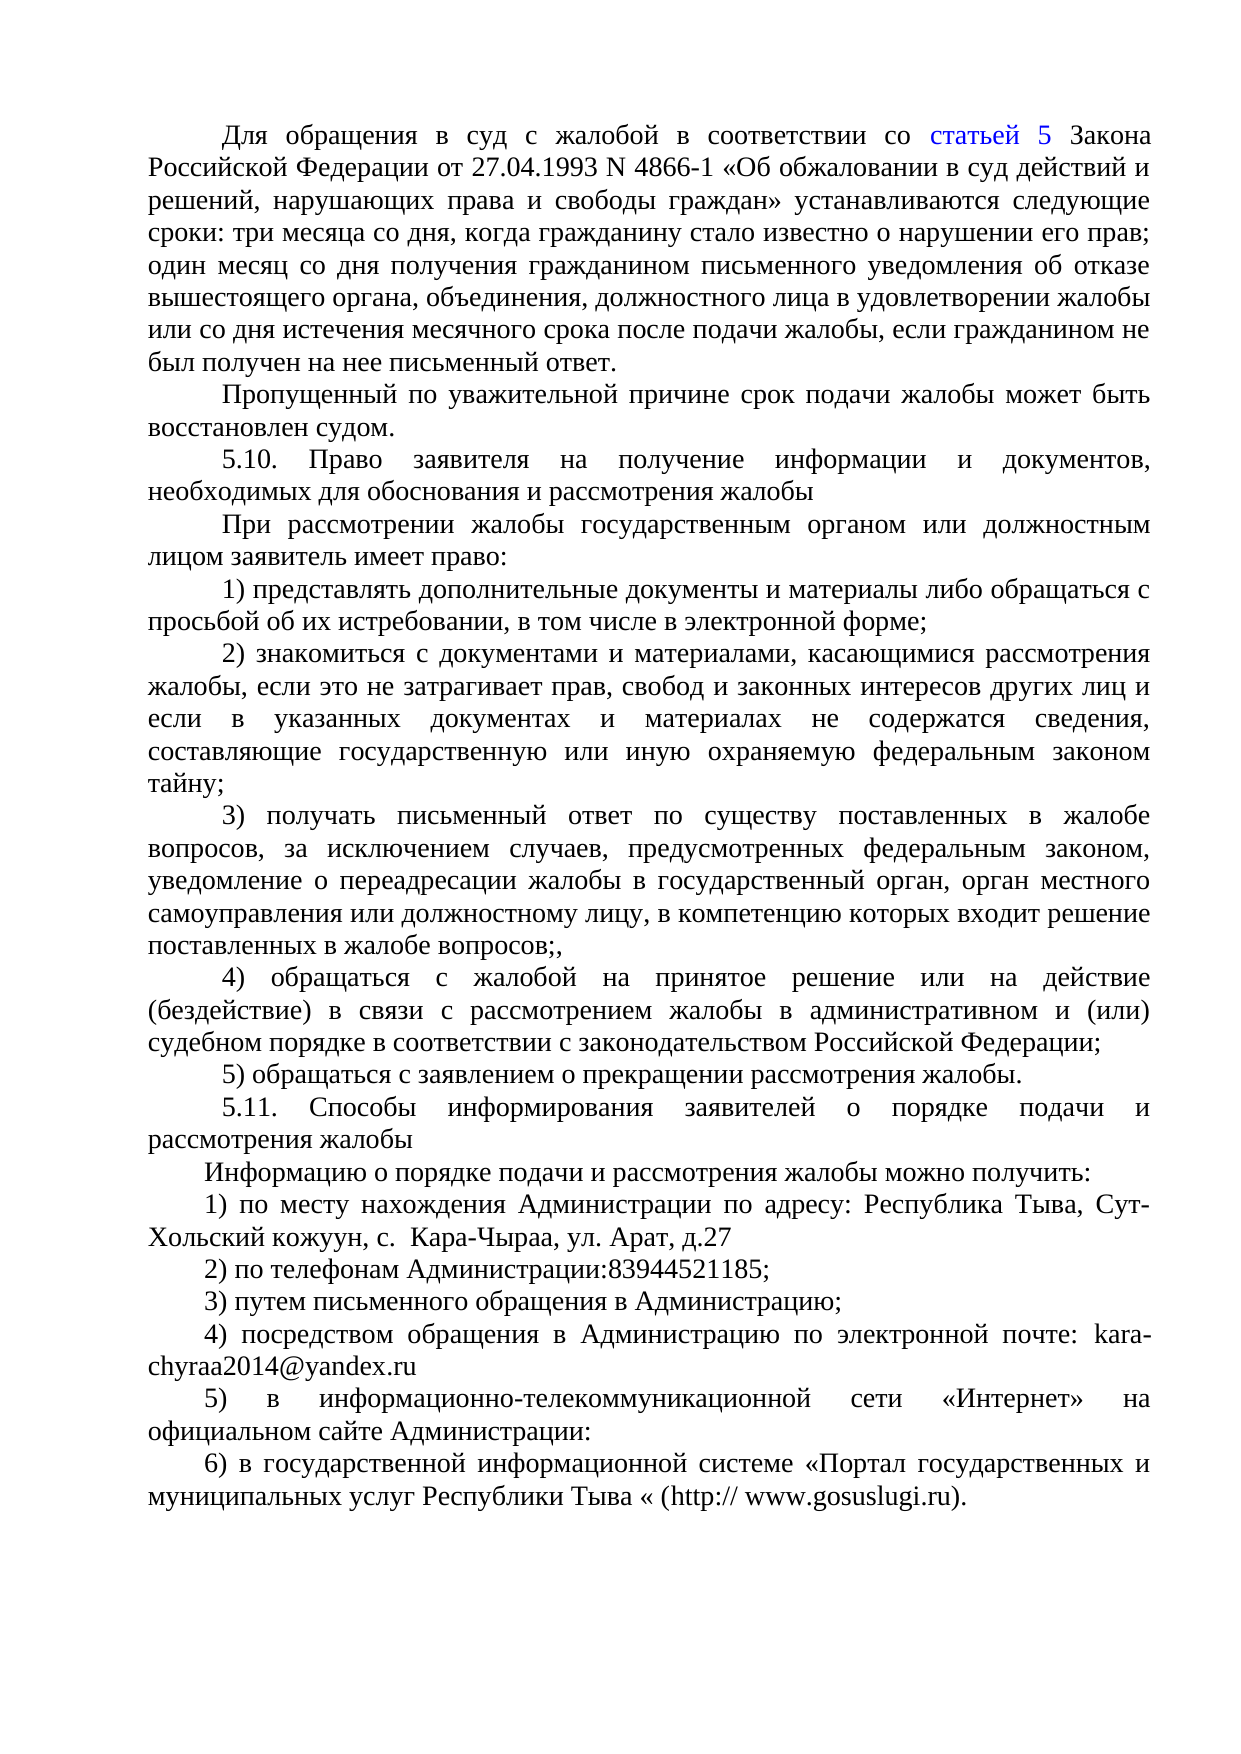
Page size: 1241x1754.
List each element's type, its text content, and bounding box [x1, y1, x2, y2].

text 4) посредством обращения в Администрацию по электронной почте: kara-chyraa2014@yandex.ru [148, 1317, 1152, 1382]
text Информацию о порядке подачи и рассмотрения жалобы можно получить: [148, 1155, 1152, 1187]
text 1) по месту нахождения Администрации по адресу: Республика Тыва, Сут-Хольский кожуун, с. Кара-Чыраа, ул. Арат, д.27 [148, 1187, 1152, 1252]
text 1) представлять дополнительные документы и материалы либо обращаться с просьбой об их истребовании, в том числе в электронной форме; [148, 572, 1152, 636]
text Для обращения в суд с жалобой в соответствии со статьей 5 Закона Российской Федерации от 27.04.1993 N 4866-1 «Об обжаловании в суд действий и решений, нарушающих права и свободы граждан» устанавливаются следующие сроки: три месяца со дня, когда гражданину стало известно о нарушении его прав; один месяц со дня получения гражданином письменного уведомления об отказе вышестоящего органа, объединения, должностного лица в удовлетворении жалобы или со дня истечения месячного срока после подачи жалобы, если гражданином не был получен на нее письменный ответ. [148, 118, 1152, 377]
text 3) получать письменный ответ по существу поставленных в жалобе вопросов, за исключением случаев, предусмотренных федеральным законом, уведомление о переадресации жалобы в государственный орган, орган местного самоуправления или должностному лицу, в компетенцию которых входит решение поставленных в жалобе вопросов;, [148, 798, 1152, 960]
text 5) обращаться с заявлением о прекращении рассмотрения жалобы. [148, 1058, 1152, 1090]
text 5.11. Способы информирования заявителей о порядке подачи и рассмотрения жалобы [148, 1090, 1152, 1155]
text 3) путем письменного обращения в Администрацию; [148, 1284, 1152, 1317]
text 4) обращаться с жалобой на принятое решение или на действие (бездействие) в связи с рассмотрением жалобы в административном и (или) судебном порядке в соответствии с законодательством Российской Федерации; [148, 960, 1152, 1058]
text 5.10. Право заявителя на получение информации и документов, необходимых для обоснования и рассмотрения жалобы [148, 442, 1152, 507]
text 2) знакомиться с документами и материалами, касающимися рассмотрения жалобы, если это не затрагивает прав, свобод и законных интересов других лиц и если в указанных документах и материалах не содержатся сведения, составляющие государственную или иную охраняемую федеральным законом тайну; [148, 636, 1152, 798]
text Пропущенный по уважительной причине срок подачи жалобы может быть восстановлен судом. [148, 377, 1152, 442]
text 2) по телефонам Администрации:83944521185; [148, 1252, 1152, 1284]
text 6) в государственной информационной системе «Портал государственных и муниципальных услуг Республики Тыва « (http:// www.gosuslugi.ru). [148, 1446, 1152, 1511]
text 5) в информационно-телекоммуникационной сети «Интернет» на официальном сайте Администрации: [148, 1382, 1152, 1446]
text При рассмотрении жалобы государственным органом или должностным лицом заявитель имеет право: [148, 507, 1152, 572]
